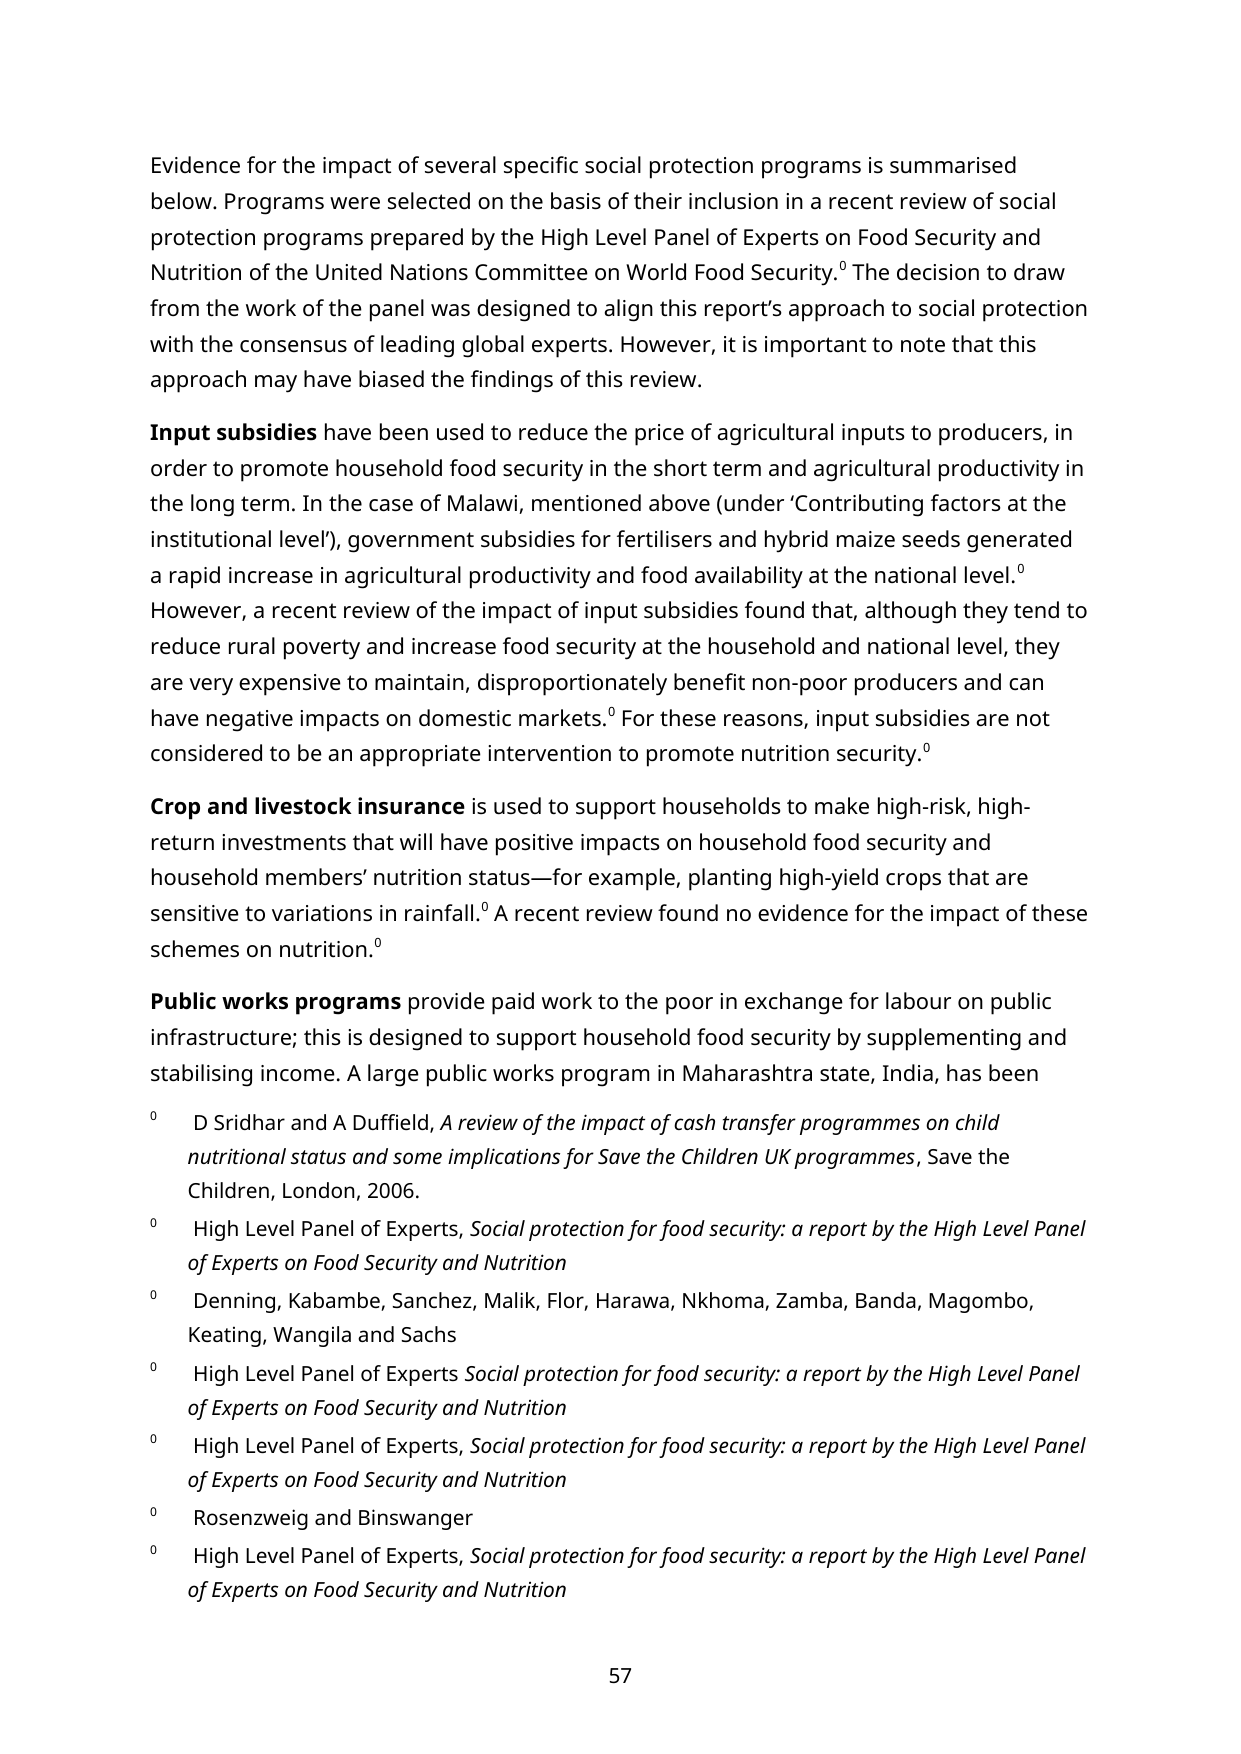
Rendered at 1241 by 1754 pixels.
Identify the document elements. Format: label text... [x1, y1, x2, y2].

text Evidence for the impact of several specific social protection programs is summarised below. Programs were selected on the basis of their inclusion in a recent review of social protection programs prepared by the High Level Panel of Experts on Food Security and Nutrition of the United Nations Committee on World Food Security. The decision to draw from the work of the panel was designed to align this report’s approach to social protection with the consensus of leading global experts. However, it is important to note that this approach may have biased the findings of this review. [150, 150, 1090, 394]
text Crop and livestock insurance is used to support households to make high-risk, high-return investments that will have positive impacts on household food security and household members’ nutrition status—for example, planting high-yield crops that are sensitive to variations in rainfall. A recent review found no evidence for the impact of these schemes on nutrition. [150, 791, 1090, 963]
text Input subsidies have been used to reduce the price of agricultural inputs to producers, in order to promote household food security in the short term and agricultural productivity in the long term. In the case of Malawi, mentioned above (under ‘Contributing factors at the institutional level’), government subsidies for fertilisers and hybrid maize seeds generated a rapid increase in agricultural productivity and food availability at the national level. However, a recent review of the impact of input subsidies found that, although they tend to reduce rural poverty and increase food security at the household and national level, they are very expensive to maintain, disproportionately benefit non-poor producers and can have negative impacts on domestic markets. For these reasons, input subsidies are not considered to be an appropriate intervention to promote nutrition security. [150, 417, 1090, 768]
text Public works programs provide paid work to the poor in exchange for labour on public infrastructure; this is designed to support household food security by supplementing and stabilising income. A large public works program in Maharashtra state, India, has been evaluated as stabilising income in rural households throughout the year and reducing undernutrition within participating households. This program is recognised as an example of best practice. [150, 986, 1090, 1087]
